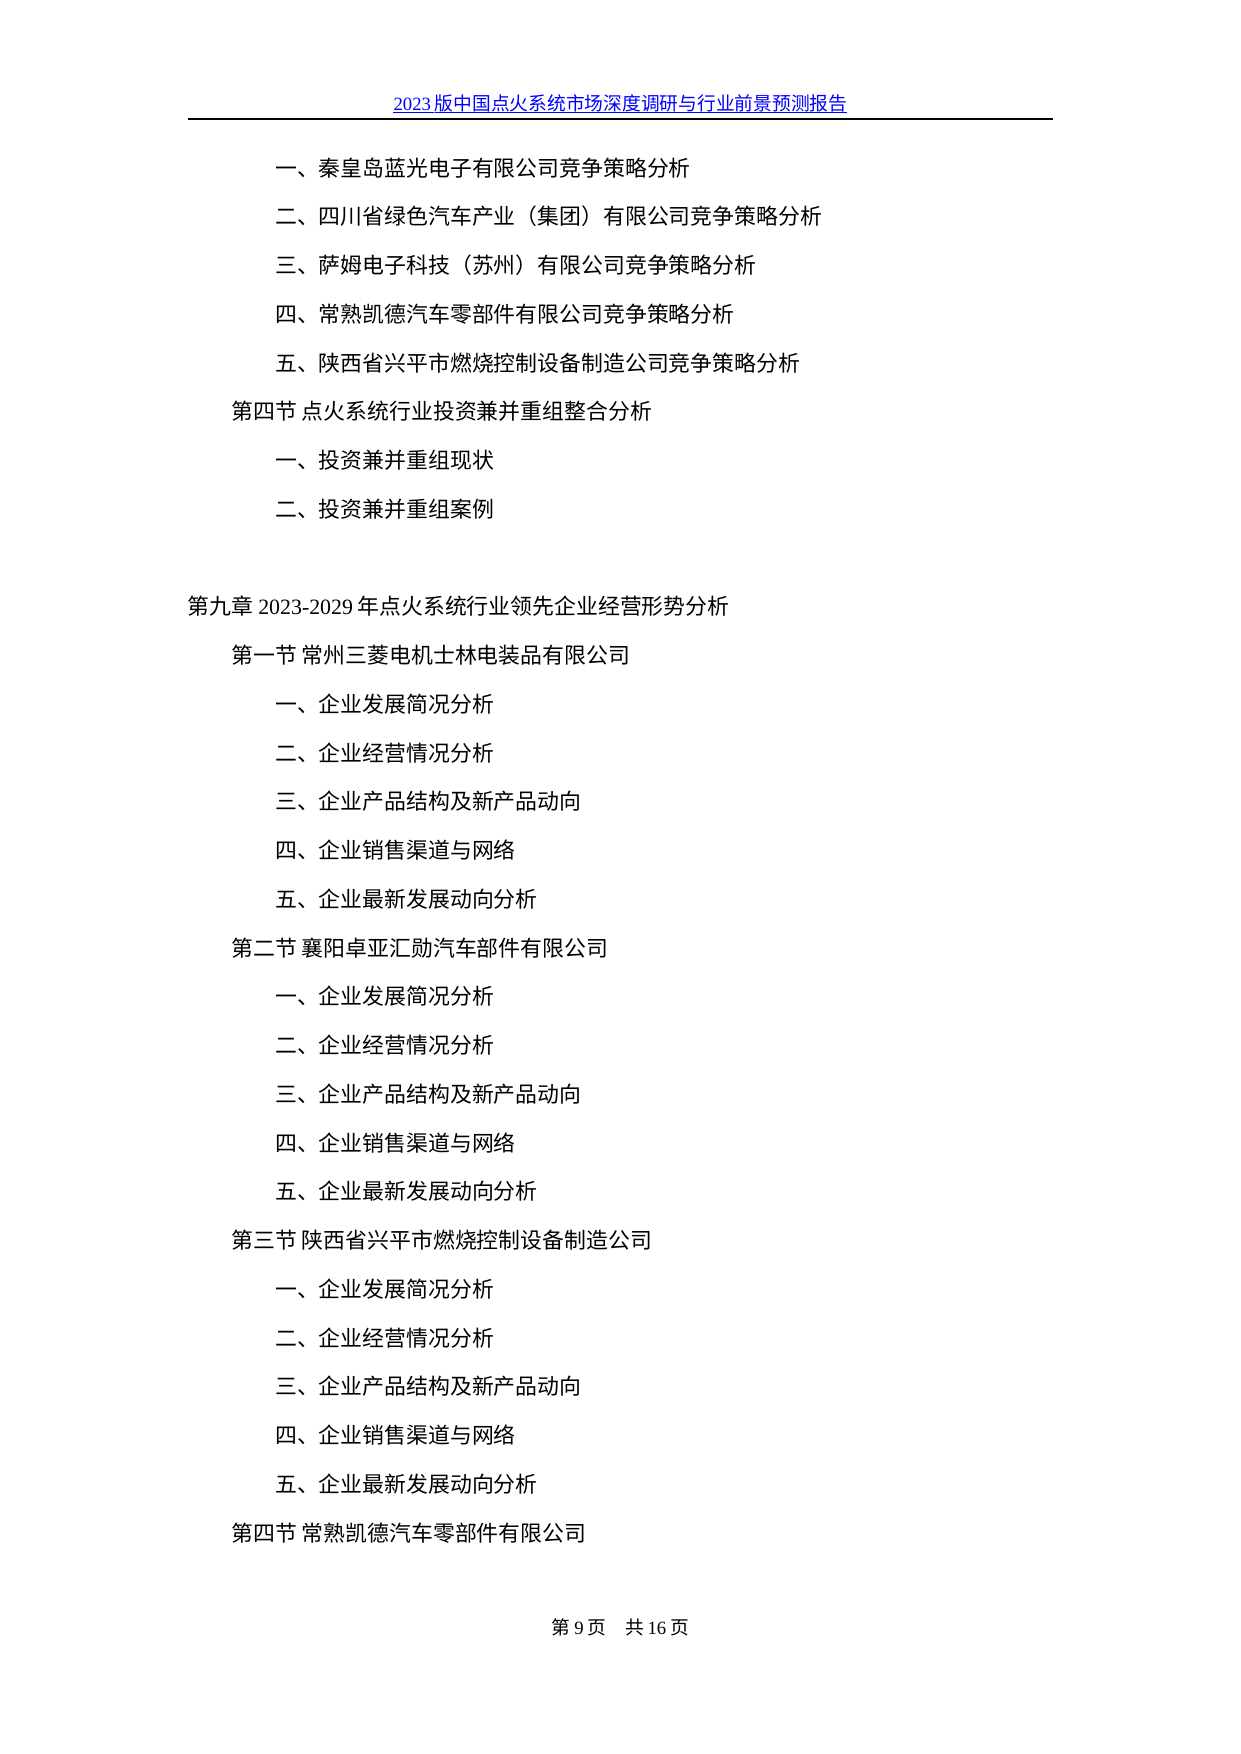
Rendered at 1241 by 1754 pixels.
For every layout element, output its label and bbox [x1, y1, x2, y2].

text [187, 150, 1053, 1548]
